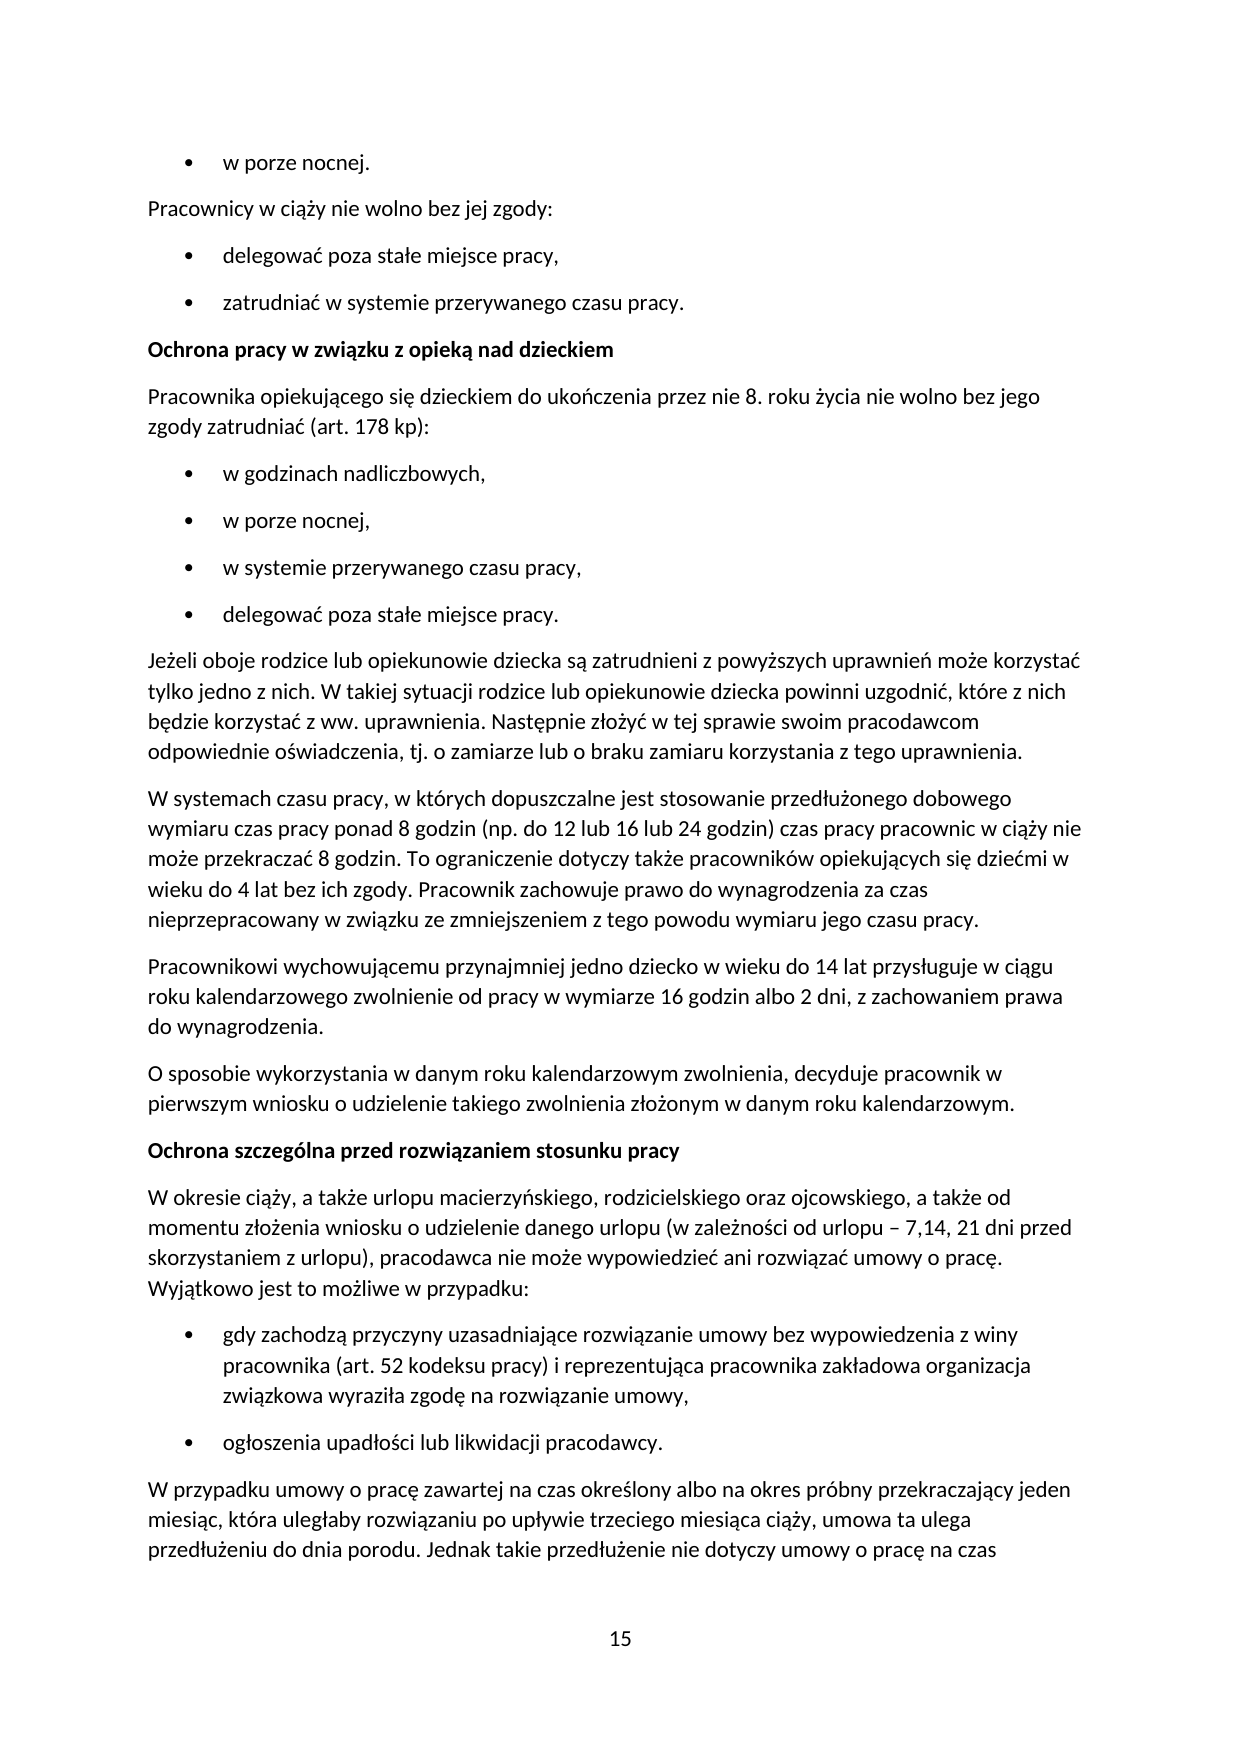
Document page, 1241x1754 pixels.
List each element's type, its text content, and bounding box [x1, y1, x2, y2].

text Ochrona szczególna przed rozwiązaniem stosunku pracy [148, 1136, 1093, 1164]
text Jeżeli oboje rodzice lub opiekunowie dziecka są zatrudnieni z powyższych uprawnień może korzystać tylko jedno z nich. W takiej sytuacji rodzice lub opiekunowie dziecka powinni uzgodnić, które z nich będzie korzystać z ww. uprawnienia. Następnie złożyć w tej sprawie swoim pracodawcom odpowiednie oświadczenia, tj. o zamiarze lub o braku zamiaru korzystania z tego uprawnienia. [148, 647, 1093, 765]
text W systemach czasu pracy, w których dopuszczalne jest stosowanie przedłużonego dobowego wymiaru czas pracy ponad 8 godzin (np. do 12 lub 16 lub 24 godzin) czas pracy pracownic w ciąży nie może przekraczać 8 godzin. To ograniczenie dotyczy także pracowników opiekujących się dziećmi w wieku do 4 lat bez ich zgody. Pracownik zachowuje prawo do wynagrodzenia za czas nieprzepracowany w związku ze zmniejszeniem z tego powodu wymiaru jego czasu pracy. [148, 784, 1093, 933]
text Pracownicy w ciąży nie wolno bez jej zgody: [148, 194, 1093, 222]
list w porze nocnej, [185, 506, 1093, 534]
text Pracownikowi wychowującemu przynajmniej jedno dziecko w wieku do 14 lat przysługuje w ciągu roku kalendarzowego zwolnienie od pracy w wymiarze 16 godzin albo 2 dni, z zachowaniem prawa do wynagrodzenia. [148, 952, 1093, 1040]
text O sposobie wykorzystania w danym roku kalendarzowym zwolnienia, decyduje pracownik w pierwszym wniosku o udzielenie takiego zwolnienia złożonym w danym roku kalendarzowym. [148, 1059, 1093, 1117]
list zatrudniać w systemie przerywanego czasu pracy. [185, 288, 1093, 316]
text Ochrona pracy w związku z opieką nad dzieckiem [148, 335, 1093, 363]
list w godzinach nadliczbowych, [185, 459, 1093, 487]
list w porze nocnej. [185, 148, 1093, 176]
list ogłoszenia upadłości lub likwidacji pracodawcy. [185, 1428, 1093, 1456]
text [148, 1475, 1093, 1563]
list w systemie przerywanego czasu pracy, [185, 553, 1093, 581]
text W okresie ciąży, a także urlopu macierzyńskiego, rodzicielskiego oraz ojcowskiego, a także od momentu złożenia wniosku o udzielenie danego urlopu (w zależności od urlopu – 7,14, 21 dni przed skorzystaniem z urlopu), pracodawca nie może wypowiedzieć ani rozwiązać umowy o pracę. Wyjątkowo jest to możliwe w przypadku: [148, 1183, 1093, 1302]
list delegować poza stałe miejsce pracy. [185, 600, 1093, 628]
list delegować poza stałe miejsce pracy, [185, 241, 1093, 269]
text Pracownika opiekującego się dzieckiem do ukończenia przez nie 8. roku życia nie wolno bez jego zgody zatrudniać (art. 178 kp): [148, 382, 1093, 440]
list gdy zachodzą przyczyny uzasadniające rozwiązanie umowy bez wypowiedzenia z winy pracownika (art. 52 kodeksu pracy) i reprezentująca pracownika zakładowa organizacja związkowa wyraziła zgodę na rozwiązanie umowy, [185, 1321, 1093, 1409]
